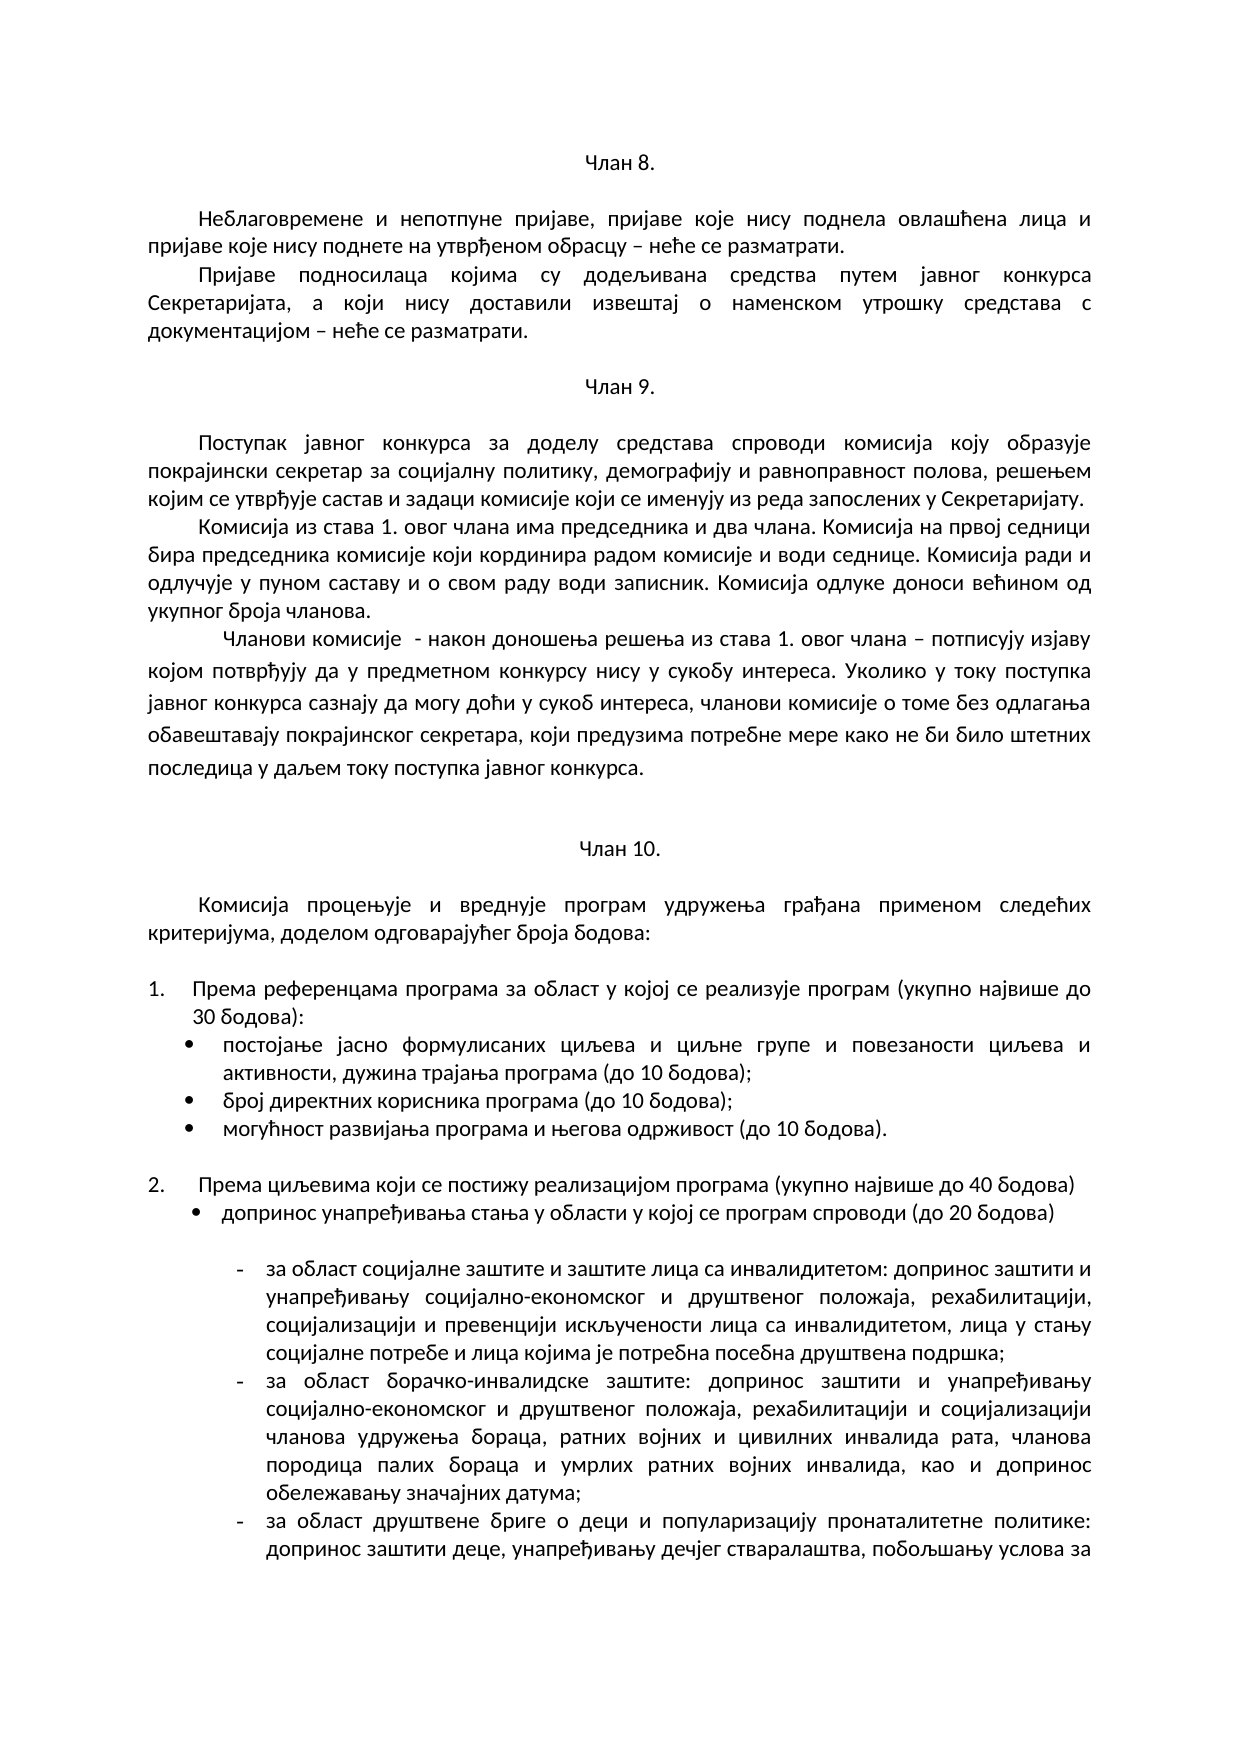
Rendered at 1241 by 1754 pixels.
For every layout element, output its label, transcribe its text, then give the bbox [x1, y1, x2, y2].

list број директних корисника програма (до 10 бодова); [185, 1086, 1093, 1114]
text Комисија процењује и вреднује програм удружења грађана применом следећих критеријума, доделом одговарајућег броја бодова: [148, 890, 1093, 946]
text Члан 9. [148, 372, 1093, 400]
list допринос унапређивања стања у области у којој се програм спроводи (до 20 бодова) [192, 1198, 1093, 1226]
text Неблаговремене и непотпуне пријаве, пријаве које нису поднела овлашћена лица и пријаве које нису поднете на утврђеном обрасцу – неће се разматрати. [148, 204, 1093, 260]
text Чланови комисије - након доношења решења из става 1. овог члана – потписују изјаву којом потврђују да у предметном конкурсу нису у сукобу интереса. Уколико у току поступка јавног конкурса сазнају да могу доћи у сукоб интереса, чланови комисије о томе без одлагања обавештавају покрајинског секретара, који предузима потребне мере како не би било штетних последица у даљем току поступка јавног конкурса. [148, 624, 1093, 781]
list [236, 1506, 1093, 1562]
text 2. Према циљевима који се постижу реализацијом програма (укупно највише до 40 бодова) [148, 1170, 1093, 1198]
text Члан 8. [148, 148, 1093, 176]
text Члан 10. [148, 834, 1093, 862]
list Према референцама програма за област у којој се реализује програм (укупно највише до 30 бодова): [148, 974, 1093, 1030]
list могућност развијања програма и његова одрживост (до 10 бодова). [185, 1114, 1093, 1142]
text Поступак јавног конкурса за доделу средстава спроводи комисија коју образује покрајински секретар за социјалну политику, демографију и равноправност полова, решењем којим се утврђује састав и задаци комисије који се именују из реда запослених у Секретаријату. [148, 428, 1093, 512]
text Комисија из става 1. овог члана има председника и два члана. Комисија на првој седници бира председника комисије који кординира радом комисије и води седнице. Комисија ради и одлучује у пуном саставу и о свом раду води записник. Комисија одлуке доноси већином од укупног броја чланова. [148, 512, 1093, 624]
list постојање јасно формулисаних циљева и циљне групе и повезаности циљева и активности, дужина трајања програма (до 10 бодова); [185, 1030, 1093, 1086]
list за област социјалне заштите и заштите лица са инвалидитетом: допринос заштити и унапређивању социјално-економског и друштвеног положаја, рехабилитацији, социјализацији и превенцији искључености лица са инвалидитетом, лица у стању социјалне потребе и лица којима је потребна посебна друштвена подршка; [236, 1254, 1093, 1366]
list за област борачко-инвалидске заштите: допринос заштити и унапређивању социјално-економског и друштвеног положаја, рехабилитацији и социјализацији чланова удружења бораца, ратних војних и цивилних инвалида рата, чланова породица палих бораца и умрлих ратних војних инвалида, као и допринос обележавању значајних датума; [236, 1366, 1093, 1506]
text Пријаве подносилаца којима су додељивана средства путем јавног конкурса Секретаријата, а који нису доставили извештај о наменском утрошку средстава с документацијом – неће се разматрати. [148, 260, 1093, 344]
